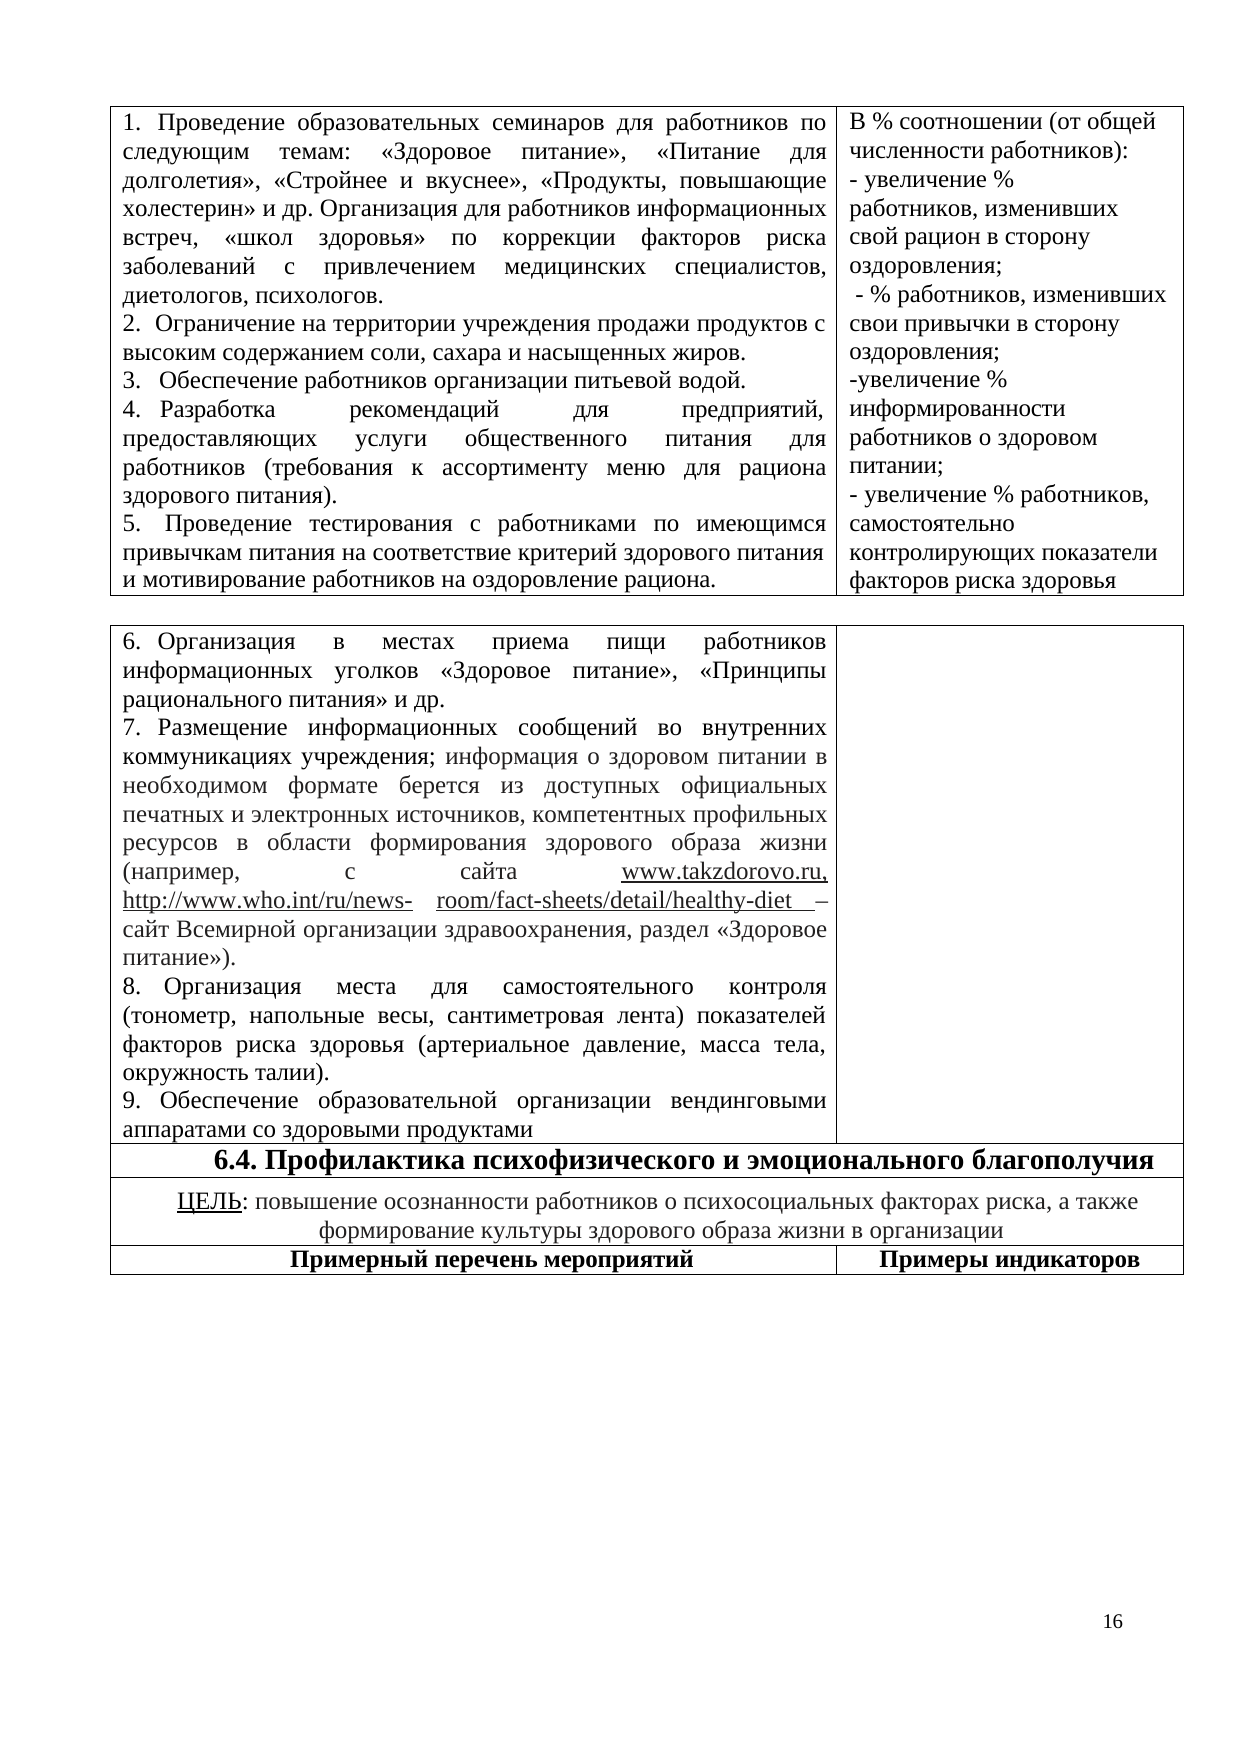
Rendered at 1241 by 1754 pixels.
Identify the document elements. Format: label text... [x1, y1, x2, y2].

table_cell Примерный перечень мероприятий [111, 1246, 836, 1274]
table_header Организация в местах приема пищи работников информационных уголков «Здоровое питание», «Принципы рационального питания» и др. Размещение информационных сообщений во внутренних коммуникациях учреждения; информация о здоровом питании в необходимом формате берется из доступных официальных печатных и электронных источников, компетентных профильных ресурсов в области формирования здорового образа жизни (например, с сайта www.takzdorovo.ru, http://www.who.int/ru/news- room/fact-sheets/detail/healthy-diet – сайт Всемирной организации здравоохранения, раздел «Здоровое питание»). Организация места для самостоятельного контроля (тонометр, напольные весы, сантиметровая лента) показателей факторов риска здоровья (артериальное давление, масса тела, окружность талии). Обеспечение образовательной организации вендинговыми аппаратами со здоровыми продуктами [111, 626, 836, 1143]
table_cell Примеры индикаторов [837, 1246, 1183, 1274]
table_header [837, 626, 1183, 1143]
table_cell Проведение образовательных семинаров для работников по следующим темам: «Здоровое питание», «Питание для долголетия», «Стройнее и вкуснее», «Продукты, повышающие холестерин» и др. Организация для работников информационных встреч, «школ здоровья» по коррекции факторов риска заболеваний с привлечением медицинских специалистов, диетологов, психологов. Ограничение на территории учреждения продажи продуктов с высоким содержанием соли, сахара и насыщенных жиров. Обеспечение работников организации питьевой водой. Разработка рекомендаций для предприятий, предоставляющих услуги общественного питания для работников (требования к ассортименту меню для рациона здорового питания). Проведение тестирования с работниками по имеющимся привычкам питания на соответствие критерий здорового питания и мотивирование работников на оздоровление рациона. [111, 107, 836, 595]
table_cell В % соотношении (от общей численности работников): увеличение % работников, изменивших свой рацион в сторону оздоровления; % работников, изменивших свои привычки в сторону оздоровления; -увеличение % информированности работников о здоровом питании; увеличение % работников, самостоятельно контролирующих показатели факторов риска здоровья [837, 107, 1183, 595]
table_cell ЦЕЛЬ: повышение осознанности работников о психосоциальных факторах риска, а также формирование культуры здорового образа жизни в организации [111, 1178, 1183, 1245]
table_cell 6.4. Профилактика психофизического и эмоционального благополучия [111, 1144, 1183, 1177]
